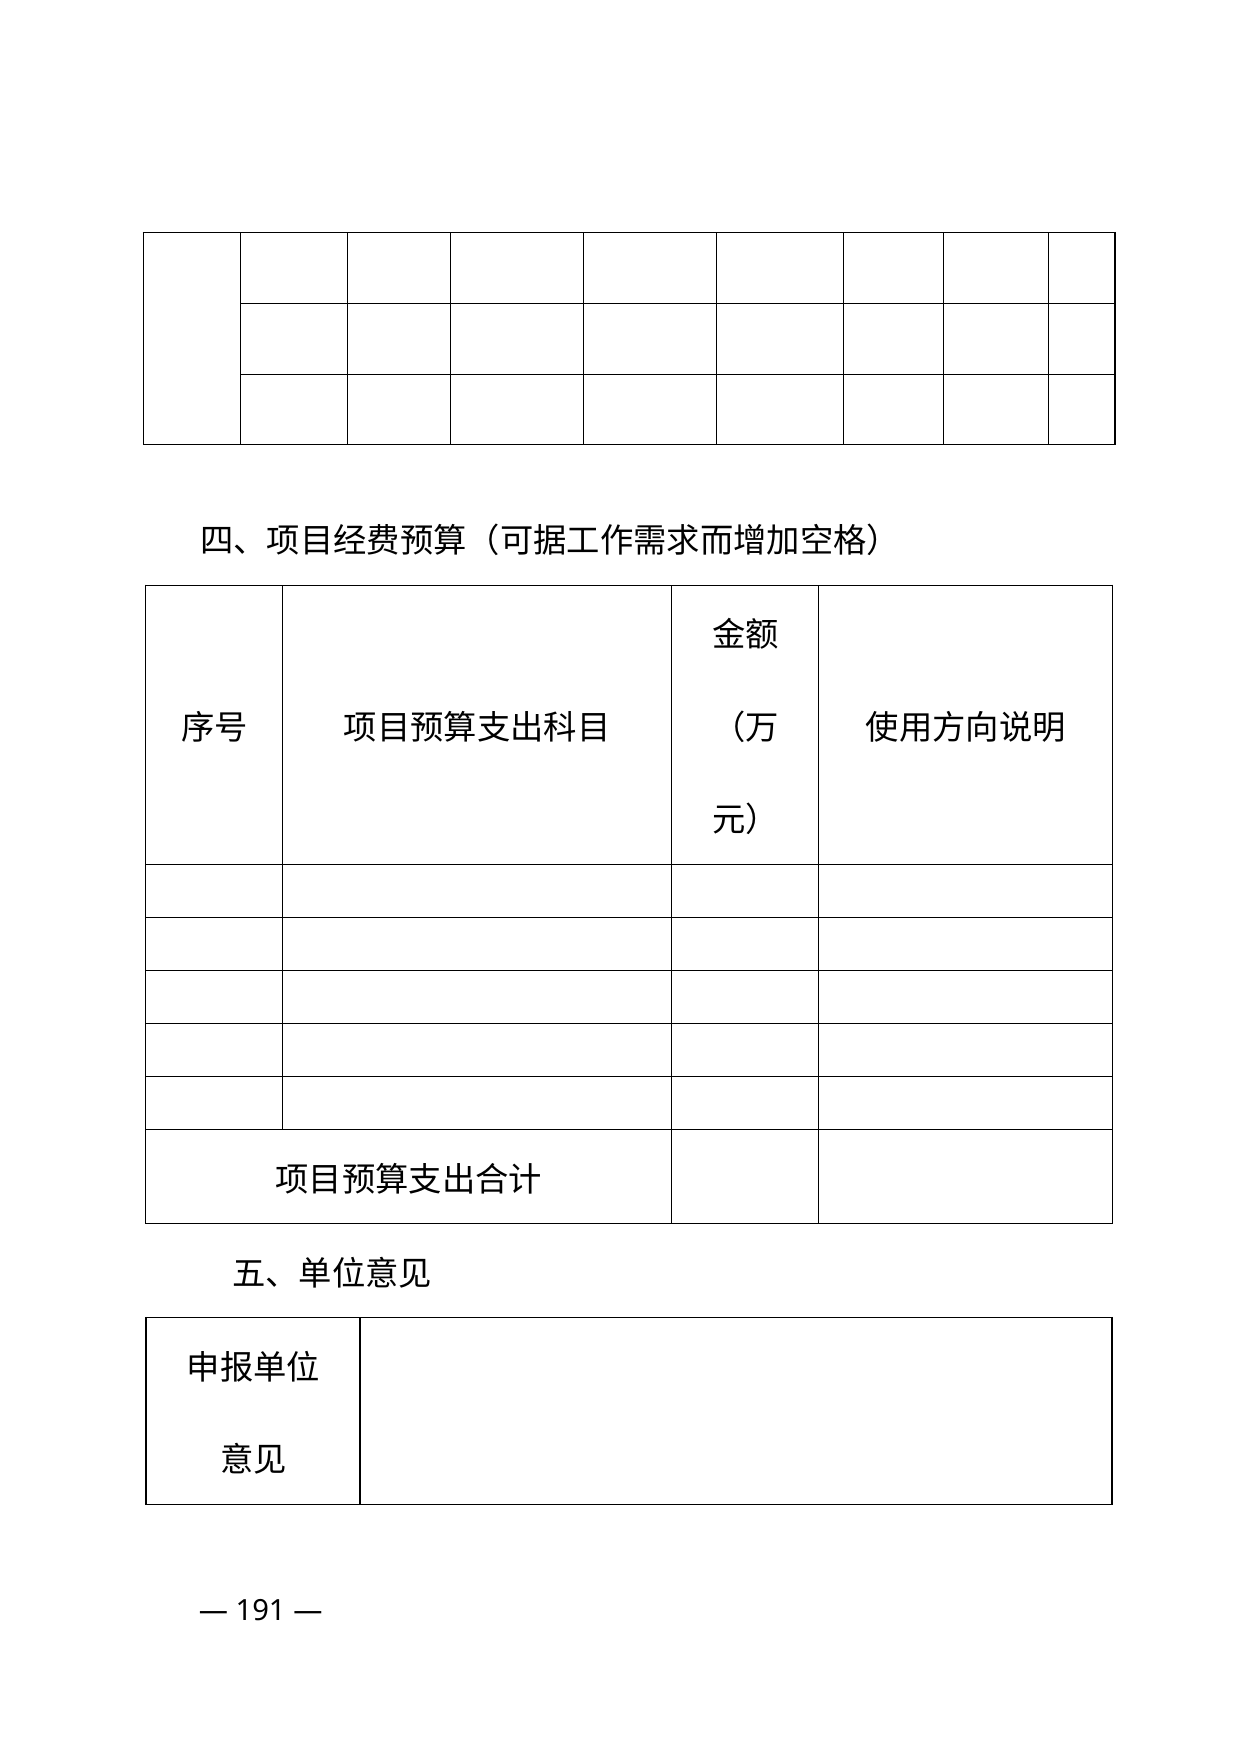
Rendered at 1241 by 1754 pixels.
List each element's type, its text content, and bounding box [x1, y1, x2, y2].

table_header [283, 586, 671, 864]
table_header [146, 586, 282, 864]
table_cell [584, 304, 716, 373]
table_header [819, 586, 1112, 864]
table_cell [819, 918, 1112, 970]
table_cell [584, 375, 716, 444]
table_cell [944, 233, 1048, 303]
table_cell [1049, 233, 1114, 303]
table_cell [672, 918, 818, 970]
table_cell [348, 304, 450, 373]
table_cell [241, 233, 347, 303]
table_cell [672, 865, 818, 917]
text 四、项目经费预算（可据工作需求而增加空格） [165, 492, 1093, 584]
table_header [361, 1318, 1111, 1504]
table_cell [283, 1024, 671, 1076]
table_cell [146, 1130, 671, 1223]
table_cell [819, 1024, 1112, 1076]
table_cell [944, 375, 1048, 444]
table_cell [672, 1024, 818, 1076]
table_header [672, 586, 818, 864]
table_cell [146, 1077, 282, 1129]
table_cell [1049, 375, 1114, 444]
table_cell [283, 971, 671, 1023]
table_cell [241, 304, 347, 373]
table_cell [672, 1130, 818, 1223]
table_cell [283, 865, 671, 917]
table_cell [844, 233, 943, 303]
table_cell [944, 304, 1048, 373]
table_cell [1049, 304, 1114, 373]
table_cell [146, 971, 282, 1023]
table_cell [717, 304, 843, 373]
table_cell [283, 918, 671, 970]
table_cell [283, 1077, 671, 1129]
text 五、单位意见 [165, 1224, 1093, 1317]
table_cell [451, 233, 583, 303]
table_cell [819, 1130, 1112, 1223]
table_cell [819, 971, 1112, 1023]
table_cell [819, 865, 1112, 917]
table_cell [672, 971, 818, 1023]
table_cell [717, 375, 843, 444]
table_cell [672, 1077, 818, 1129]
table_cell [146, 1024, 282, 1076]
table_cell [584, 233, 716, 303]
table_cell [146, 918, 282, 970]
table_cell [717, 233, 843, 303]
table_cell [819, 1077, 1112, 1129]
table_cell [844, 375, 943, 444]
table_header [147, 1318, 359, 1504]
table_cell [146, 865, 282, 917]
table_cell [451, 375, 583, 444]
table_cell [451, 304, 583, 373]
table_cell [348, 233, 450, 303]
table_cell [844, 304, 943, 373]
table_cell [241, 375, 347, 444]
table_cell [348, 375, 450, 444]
